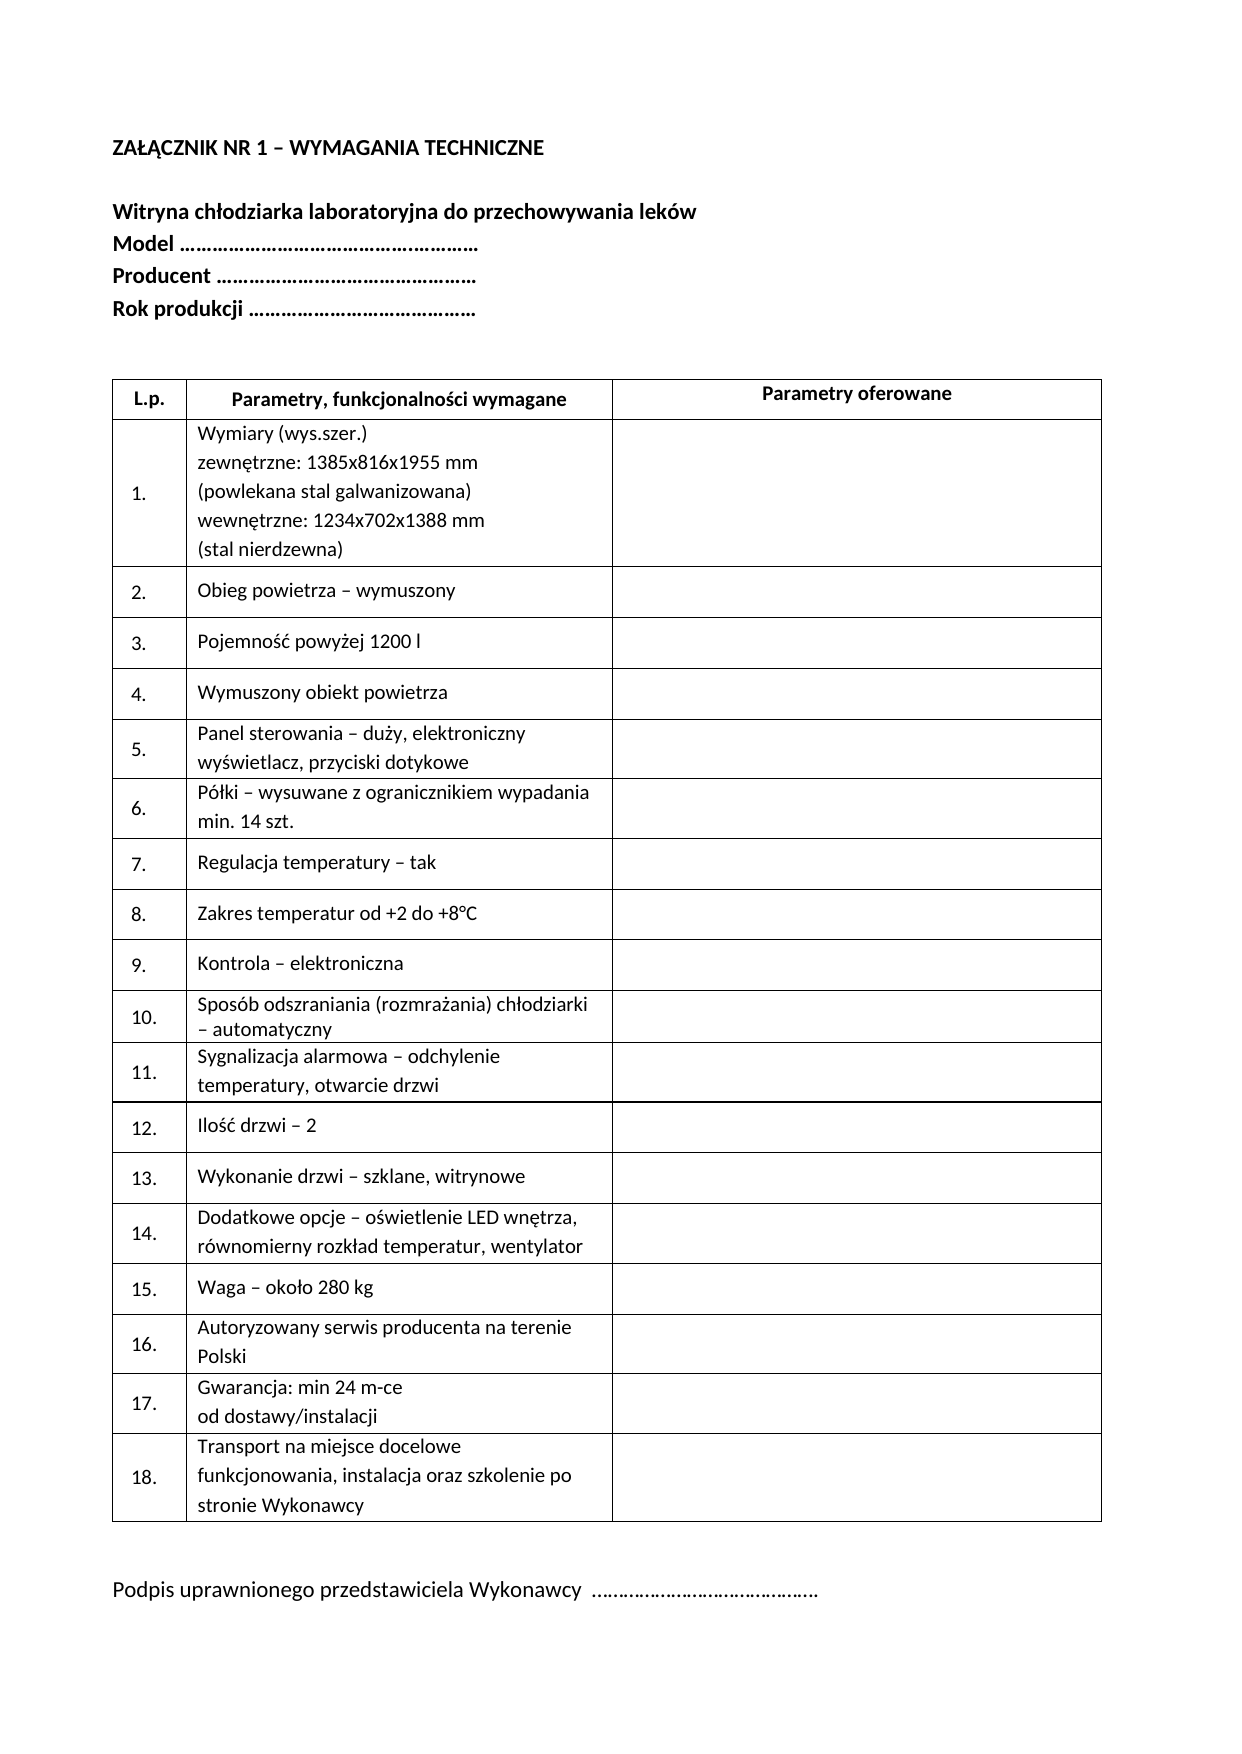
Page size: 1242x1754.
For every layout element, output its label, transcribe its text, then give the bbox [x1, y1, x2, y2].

table_cell [113, 1103, 186, 1152]
table_cell [113, 1264, 186, 1313]
table_cell Obieg powietrza – wymuszony [187, 567, 612, 617]
table_cell [113, 567, 186, 617]
table_cell Zakres temperatur od +2 do +8°C [187, 890, 612, 939]
table_cell Kontrola – elektroniczna [187, 940, 612, 990]
table_cell [113, 1434, 186, 1521]
table_cell Sposób odszraniania (rozmrażania) chłodziarki – automatyczny [187, 991, 612, 1042]
text Producent ………………………………………… [112, 262, 1129, 290]
table_cell [113, 720, 186, 778]
table_cell [113, 991, 186, 1042]
table_cell Wymiary (wys.szer.) zewnętrzne: 1385x816x1955 mm (powlekana stal galwanizowana) wewnętrzne: 1234x702x1388 mm (stal nierdzewna) [187, 420, 612, 566]
table_cell [113, 1153, 186, 1203]
text Podpis uprawnionego przedstawiciela Wykonawcy ……………………………………. [112, 1575, 1129, 1603]
table_cell [613, 420, 1101, 566]
table_cell [613, 779, 1101, 838]
table_cell Dodatkowe opcje – oświetlenie LED wnętrza, równomierny rozkład temperatur, wentylator [187, 1204, 612, 1263]
table_cell [113, 1204, 186, 1263]
text Model …………………………………….………… [112, 229, 1129, 257]
table_header Parametry oferowane [613, 380, 1101, 419]
table_cell Transport na miejsce docelowe funkcjonowania, instalacja oraz szkolenie po stronie Wykonawcy [187, 1434, 612, 1521]
table_cell [613, 720, 1101, 778]
table_cell [613, 890, 1101, 939]
table_cell [613, 940, 1101, 990]
table_cell [113, 420, 186, 566]
table_cell Panel sterowania – duży, elektroniczny wyświetlacz, przyciski dotykowe [187, 720, 612, 778]
table_cell [113, 669, 186, 719]
text Rok produkcji …………………………………… [112, 294, 1129, 322]
table_cell [113, 1043, 186, 1101]
table_cell [613, 1434, 1101, 1521]
table_cell [113, 1374, 186, 1432]
table_cell Wymuszony obiekt powietrza [187, 669, 612, 719]
table_cell Gwarancja: min 24 m-ce od dostawy/instalacji [187, 1374, 612, 1432]
table_cell [113, 839, 186, 888]
table_cell [613, 1374, 1101, 1432]
text Witryna chłodziarka laboratoryjna do przechowywania leków [112, 197, 1129, 225]
table_cell [613, 1103, 1101, 1152]
table_cell [613, 991, 1101, 1042]
table_cell [613, 839, 1101, 888]
table_header Parametry, funkcjonalności wymagane [187, 380, 612, 419]
table_cell Waga – około 280 kg [187, 1264, 612, 1313]
table_cell Autoryzowany serwis producenta na terenie Polski [187, 1315, 612, 1373]
text ZAŁĄCZNIK NR 1 – WYMAGANIA TECHNICZNE [112, 133, 1129, 161]
table_cell [613, 1264, 1101, 1313]
table_cell Ilość drzwi – 2 [187, 1103, 612, 1152]
table_cell [613, 1315, 1101, 1373]
table_cell [613, 1204, 1101, 1263]
table_cell Sygnalizacja alarmowa – odchylenie temperatury, otwarcie drzwi [187, 1043, 612, 1101]
table_cell Pojemność powyżej 1200 l [187, 618, 612, 668]
table_cell [113, 940, 186, 990]
table_cell Wykonanie drzwi – szklane, witrynowe [187, 1153, 612, 1203]
table_cell Półki – wysuwane z ogranicznikiem wypadania min. 14 szt. [187, 779, 612, 838]
table_cell [113, 779, 186, 838]
table_cell Regulacja temperatury – tak [187, 839, 612, 888]
table_cell [613, 1153, 1101, 1203]
table_cell [613, 1043, 1101, 1101]
table_cell [613, 669, 1101, 719]
table_header L.p. [113, 380, 186, 419]
table_cell [113, 890, 186, 939]
table_cell [613, 567, 1101, 617]
table_cell [613, 618, 1101, 668]
table_cell [113, 1315, 186, 1373]
table_cell [113, 618, 186, 668]
